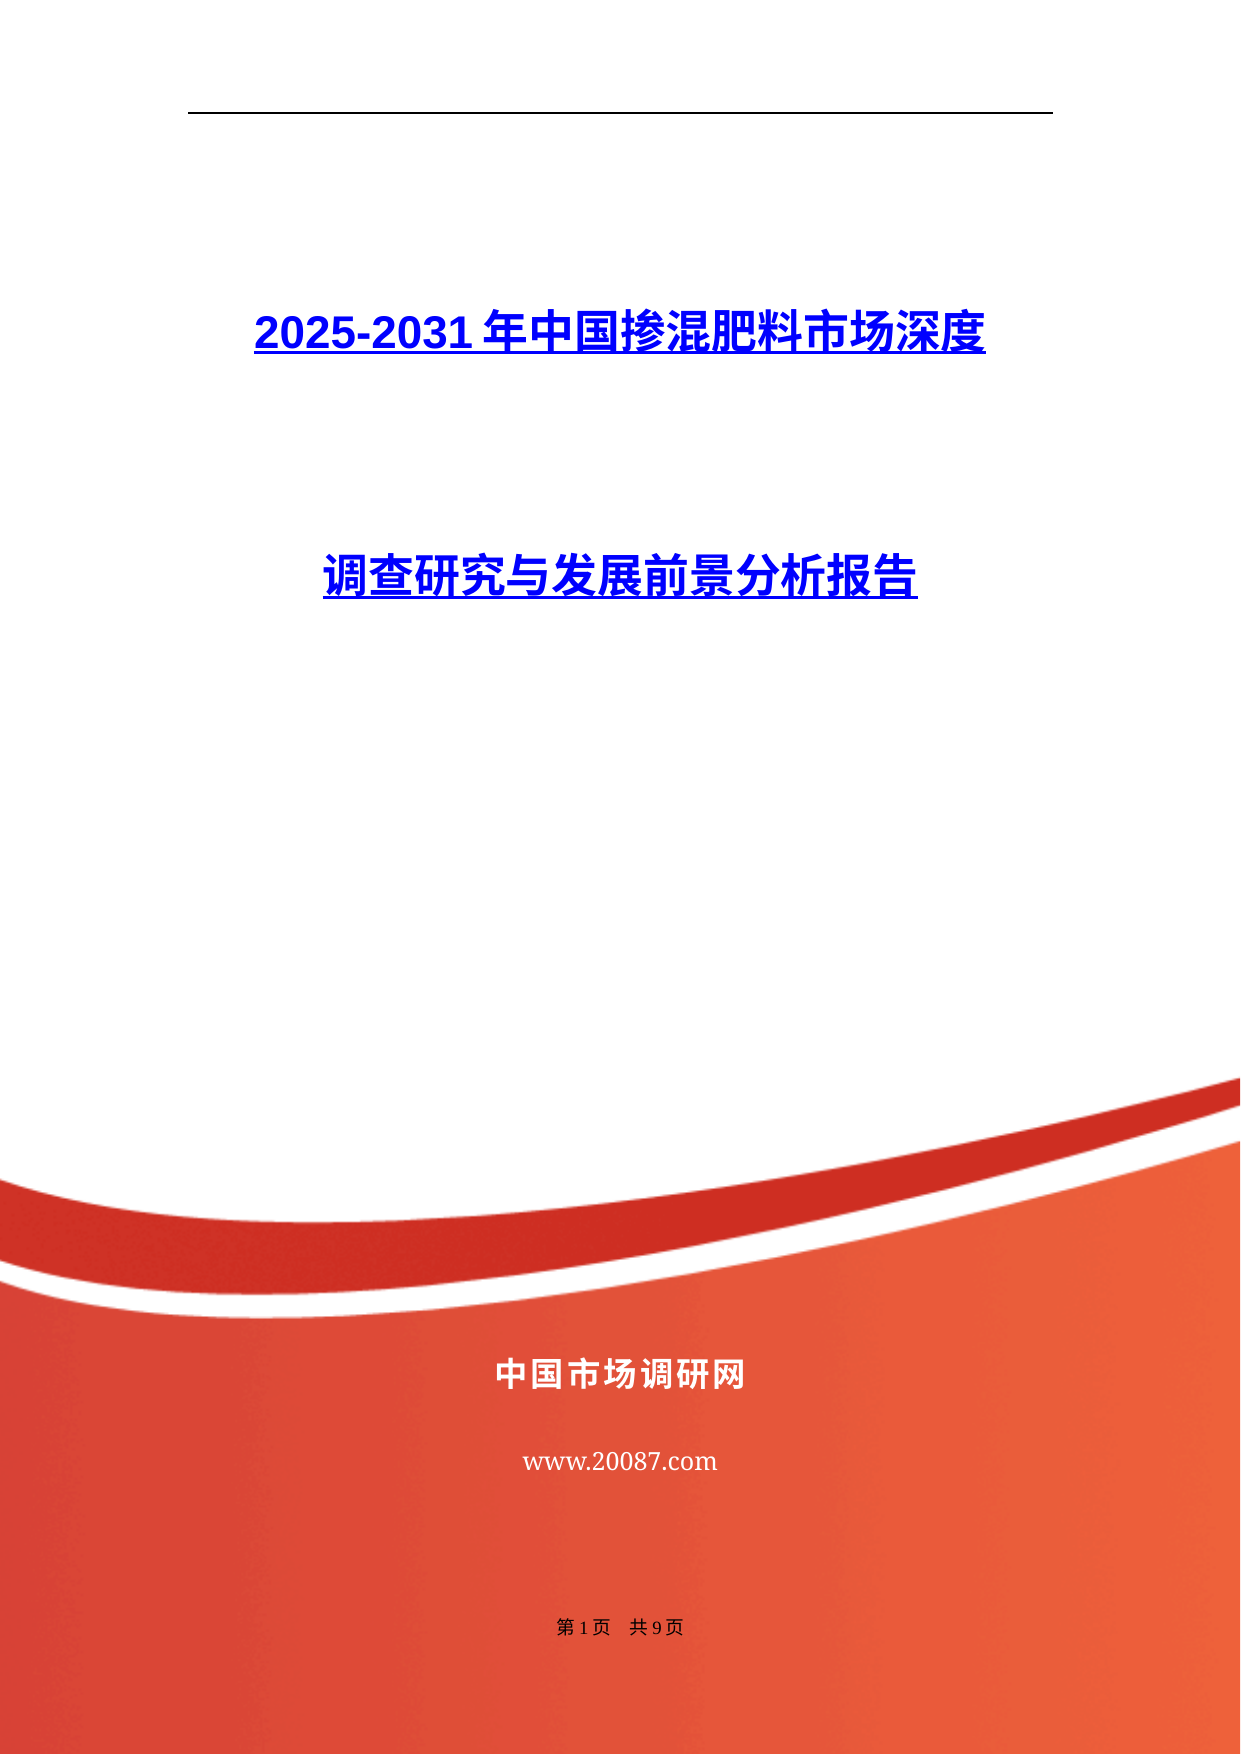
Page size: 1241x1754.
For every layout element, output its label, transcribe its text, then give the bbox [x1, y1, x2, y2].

picture [0, 1006, 1241, 1754]
table_header 2025-2031年中国掺混肥料市场深度调查研究与发展前景分析报告 [188, 207, 1053, 773]
subtitle 中国市场调研网 [187, 1339, 1053, 1404]
text www.20087.com [187, 1428, 1053, 1493]
